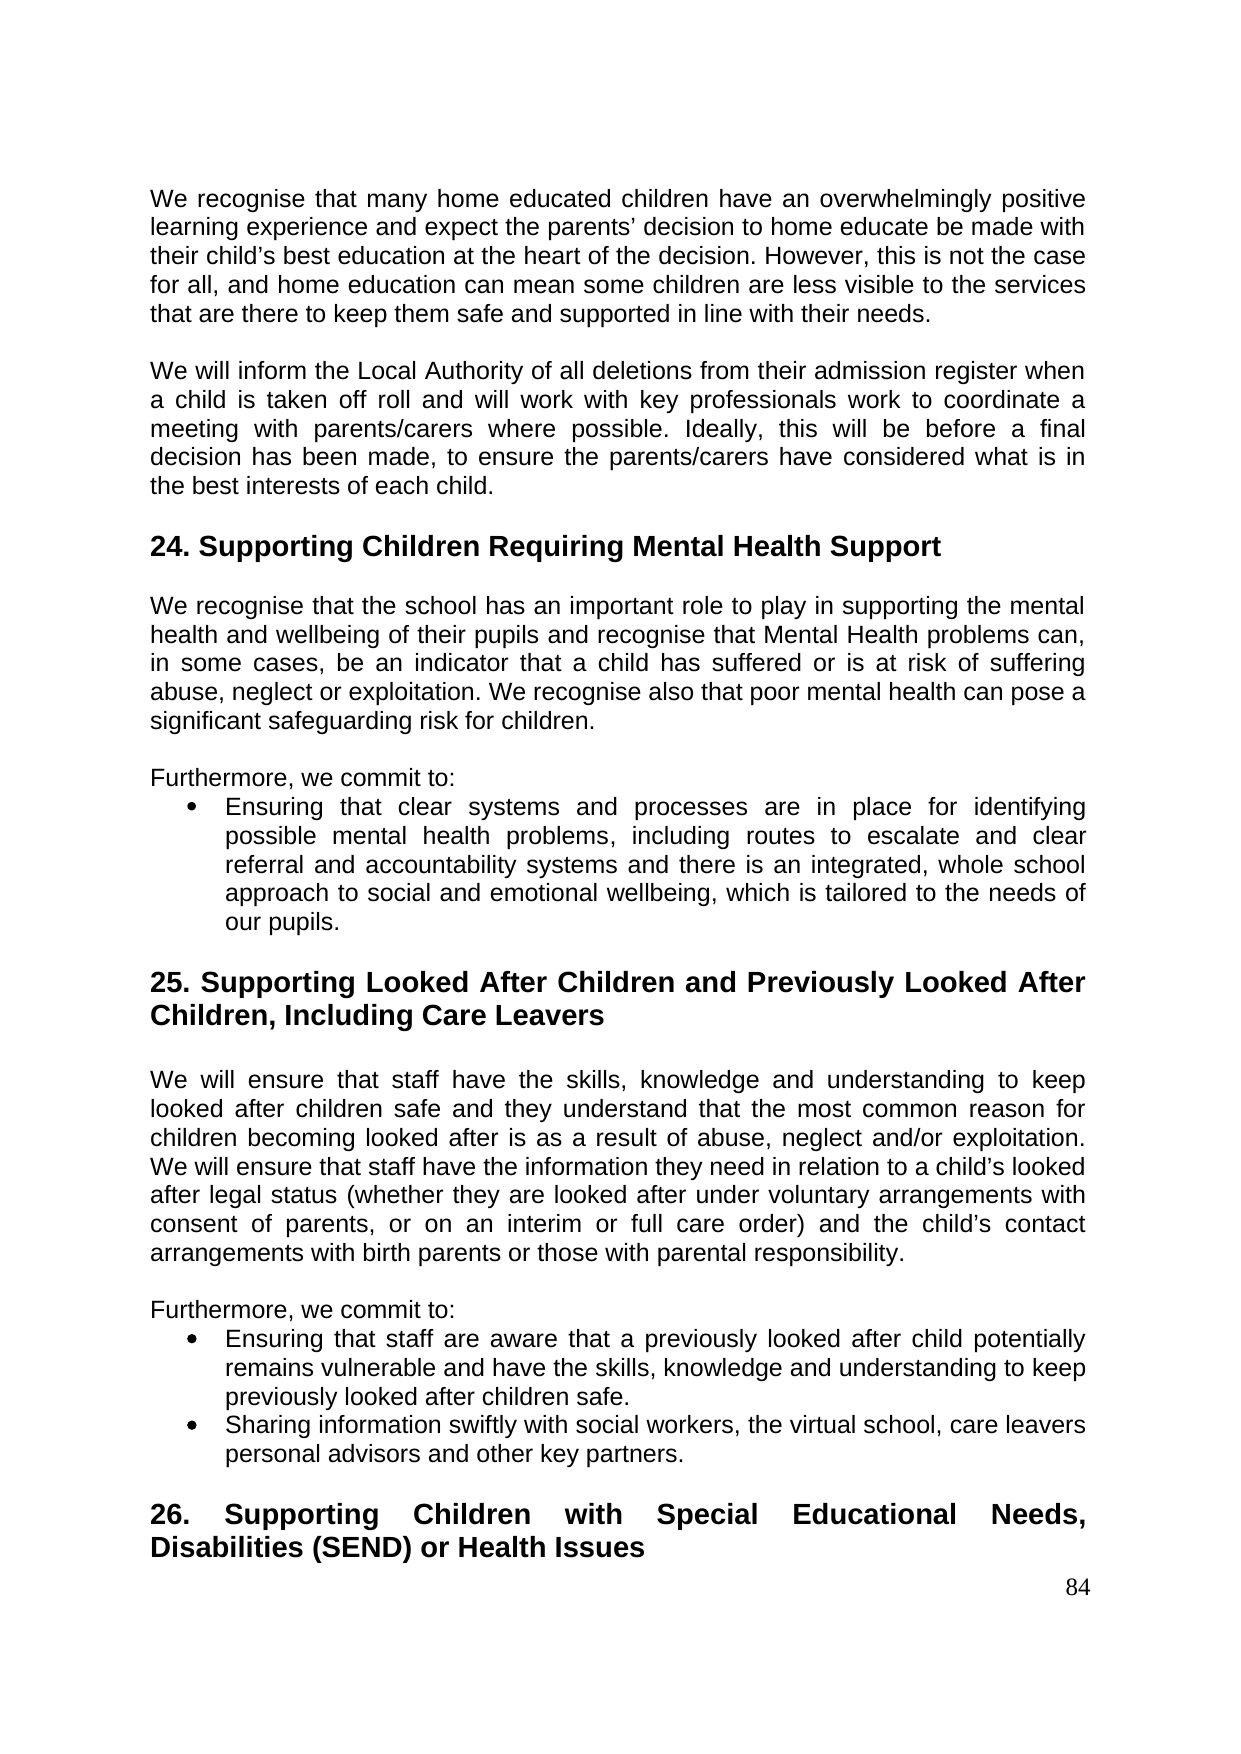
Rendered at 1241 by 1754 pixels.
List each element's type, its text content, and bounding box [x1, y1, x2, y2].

text We will inform the Local Authority of all deletions from their admission register when a child is taken off roll and will work with key professionals work to coordinate a meeting with parents/carers where possible. Ideally, this will be before a final decision has been made, to ensure the parents/carers have considered what is in the best interests of each child. [150, 356, 1087, 500]
text 26. Supporting Children with Special Educational Needs, Disabilities (SEND) or Health Issues [150, 1497, 1087, 1564]
list Sharing information swiftly with social workers, the virtual school, care leavers personal advisors and other key partners. [187, 1410, 1087, 1468]
text We recognise that the school has an important role to play in supporting the mental health and wellbeing of their pupils and recognise that Mental Health problems can, in some cases, be an indicator that a child has suffered or is at risk of suffering abuse, neglect or exploitation. We recognise also that poor mental health can pose a significant safeguarding risk for children. [150, 591, 1087, 734]
text 24. Supporting Children Requiring Mental Health Support [150, 528, 1087, 562]
list Ensuring that staff are aware that a previously looked after child potentially remains vulnerable and have the skills, knowledge and understanding to keep previously looked after children safe. [187, 1324, 1087, 1410]
text Furthermore, we commit to: [150, 1295, 1087, 1324]
text We recognise that many home educated children have an overwhelmingly positive learning experience and expect the parents’ decision to home educate be made with their child’s best education at the heart of the decision. However, this is not the case for all, and home education can mean some children are less visible to the services that are there to keep them safe and supported in line with their needs. [150, 183, 1087, 327]
list Ensuring that clear systems and processes are in place for identifying possible mental health problems, including routes to escalate and clear referral and accountability systems and there is an integrated, whole school approach to social and emotional wellbeing, which is tailored to the needs of our pupils. [187, 792, 1087, 936]
text We will ensure that staff have the skills, knowledge and understanding to keep looked after children safe and they understand that the most common reason for children becoming looked after is as a result of abuse, neglect and/or exploitation. We will ensure that staff have the information they need in relation to a child’s looked after legal status (whether they are looked after under voluntary arrangements with consent of parents, or on an interim or full care order) and the child’s contact arrangements with birth parents or those with parental responsibility. [150, 1065, 1087, 1267]
text 25. Supporting Looked After Children and Previously Looked After Children, Including Care Leavers [150, 965, 1087, 1032]
text Furthermore, we commit to: [150, 763, 1087, 792]
